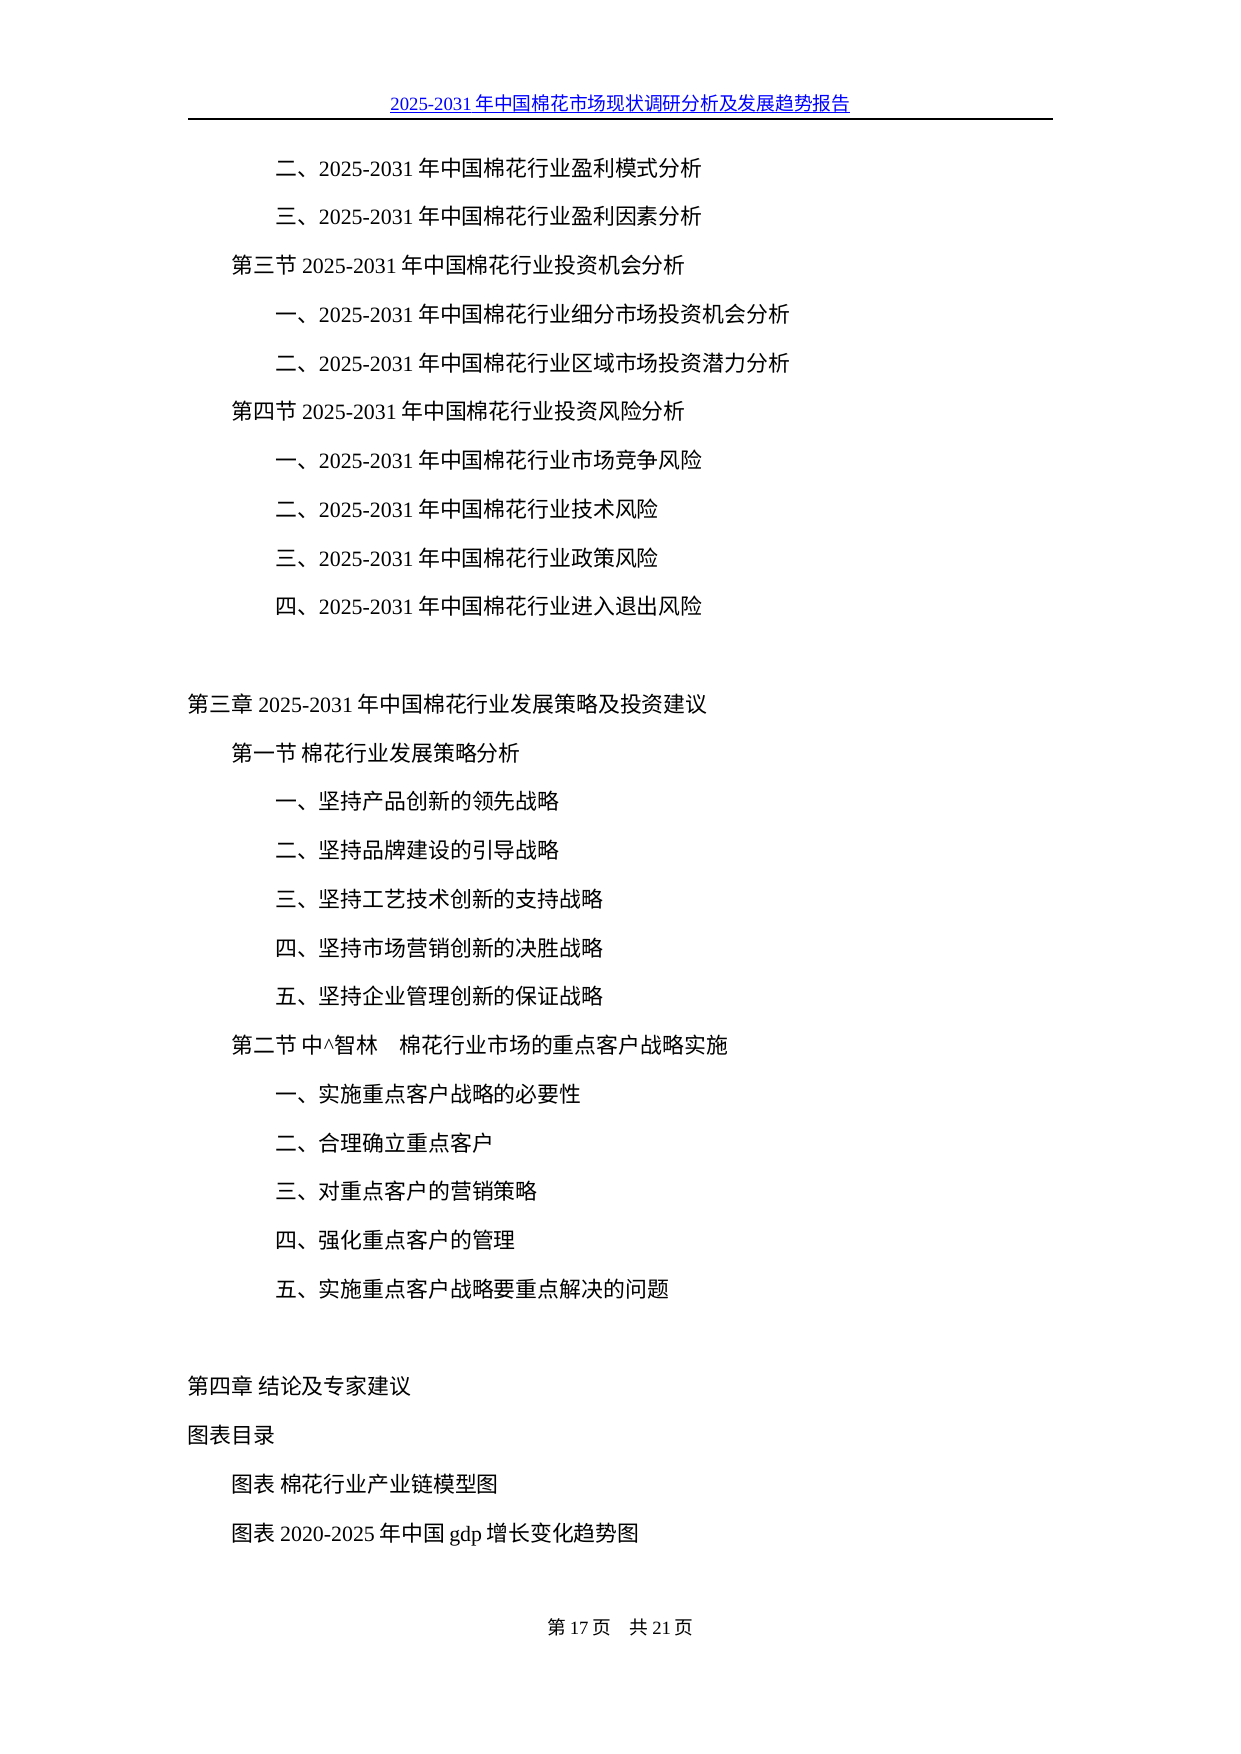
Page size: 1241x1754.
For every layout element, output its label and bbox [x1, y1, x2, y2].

text [187, 150, 1053, 1548]
